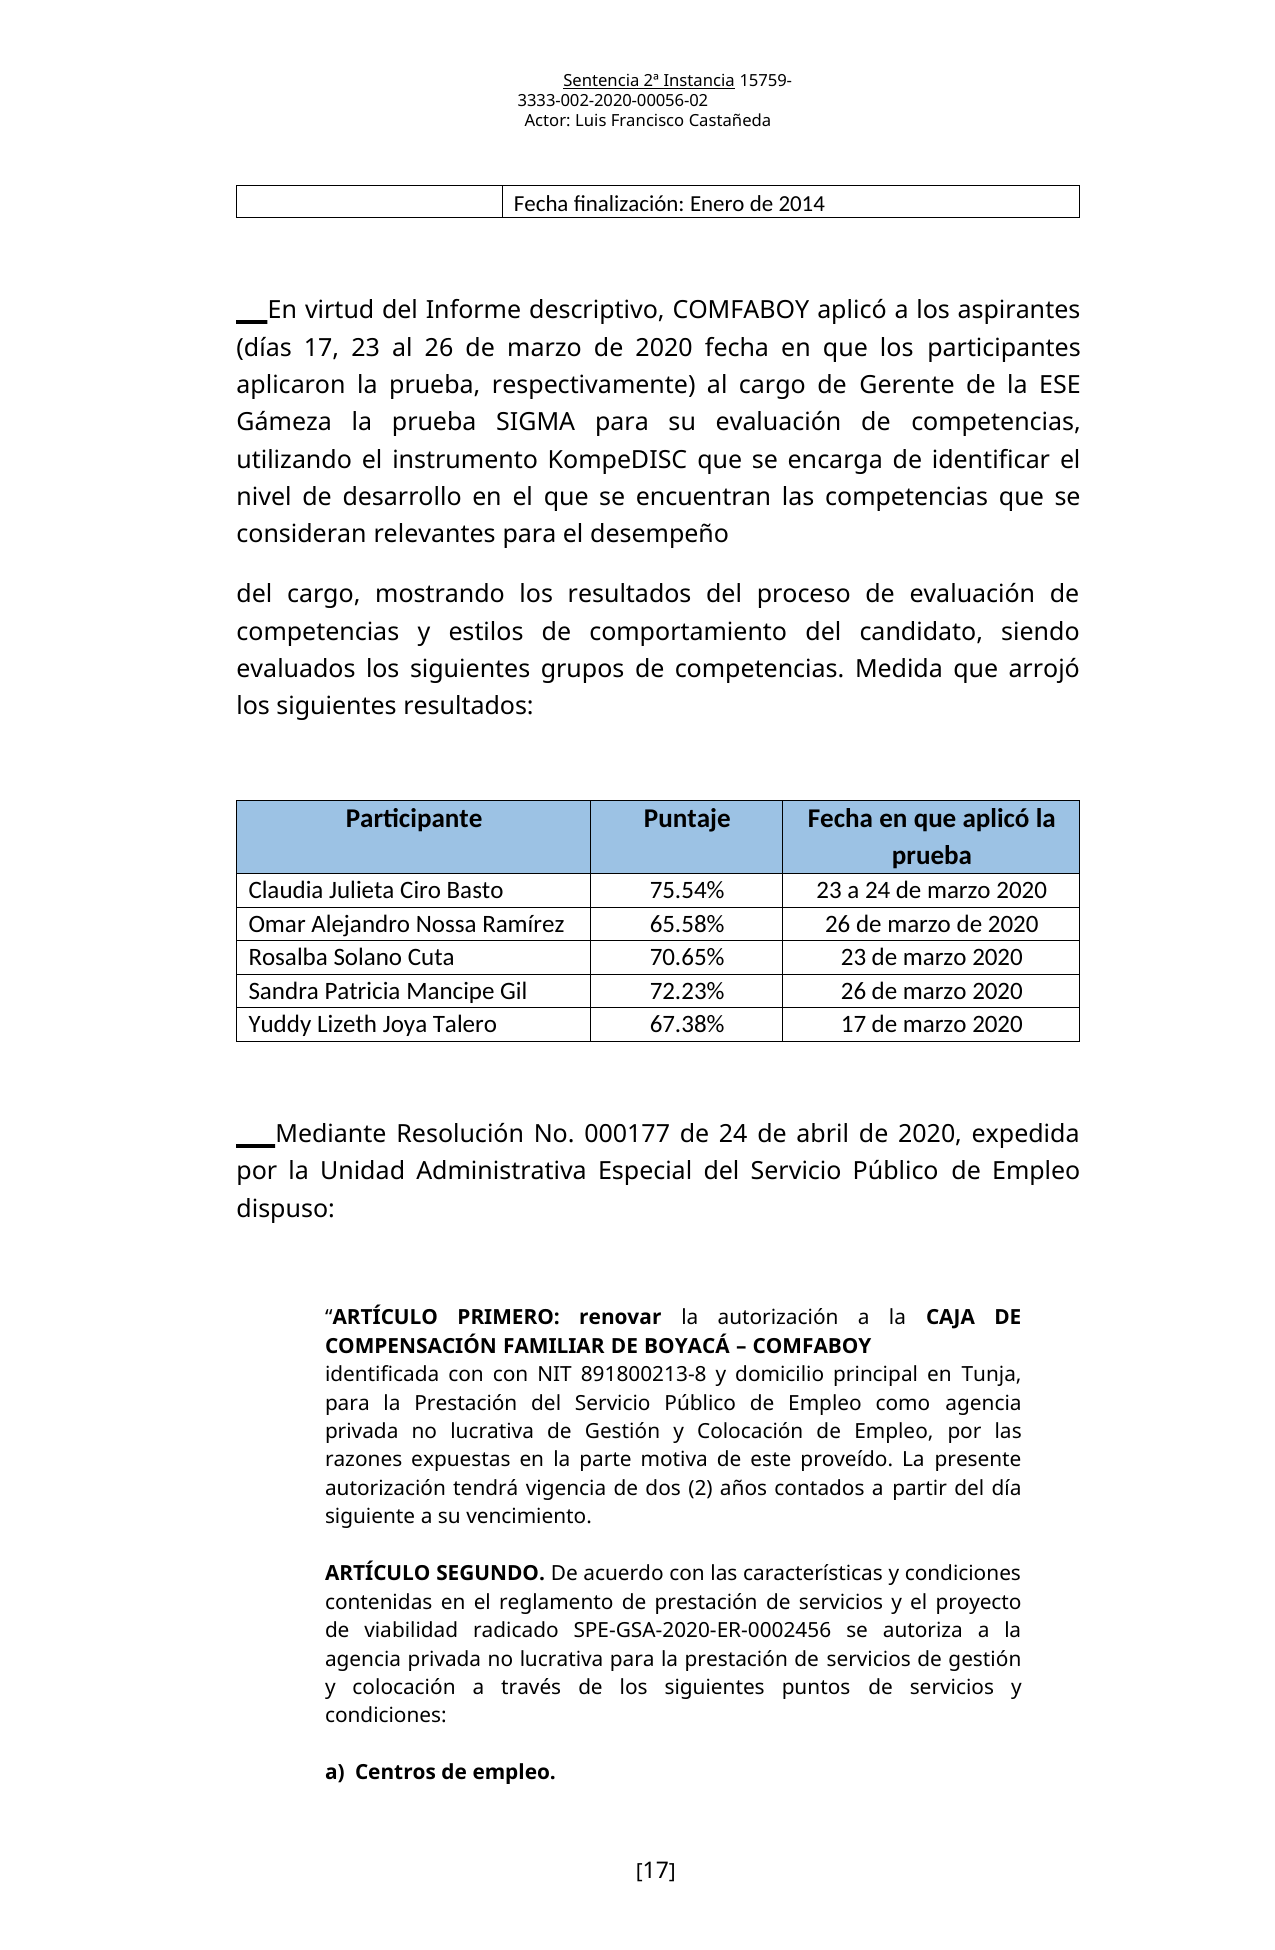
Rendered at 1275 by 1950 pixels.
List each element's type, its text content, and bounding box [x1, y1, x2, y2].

table_cell 26 de marzo 2020 [783, 975, 1079, 1007]
table_cell 72.23% [591, 975, 782, 1007]
text “ARTÍCULO PRIMERO: renovar la autorización a la CAJA DE COMPENSACIÓN FAMILIAR DE BOYACÁ – COMFABOY [325, 1302, 1021, 1359]
table_cell Sandra Patricia Mancipe Gil [237, 975, 590, 1007]
table_cell 67.38% [591, 1008, 782, 1041]
table_cell Yuddy Lizeth Joya Talero [237, 1008, 590, 1041]
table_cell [237, 186, 502, 217]
text ARTÍCULO SEGUNDO. De acuerdo con las características y condiciones contenidas en el reglamento de prestación de servicios y el proyecto de viabilidad radicado SPE-GSA-2020-ER-0002456 se autoriza a la agencia privada no lucrativa para la prestación de servicios de gestión y colocación a través de los siguientes puntos de servicios y condiciones: [325, 1558, 1021, 1729]
text identificada con con NIT 891800213-8 y domicilio principal en Tunja, para la Prestación del Servicio Público de Empleo como agencia privada no lucrativa de Gestión y Colocación de Empleo, por las razones expuestas en la parte motiva de este proveído. La presente autorización tendrá vigencia de dos (2) años contados a partir del día siguiente a su vencimiento. [325, 1359, 1021, 1530]
table_cell Claudia Julieta Ciro Basto [237, 874, 590, 907]
table_cell 65.58% [591, 908, 782, 940]
text del cargo, mostrando los resultados del proceso de evaluación de competencias y estilos de comportamiento del candidato, siendo evaluados los siguientes grupos de competencias. Medida que arrojó los siguientes resultados: [236, 576, 1080, 722]
table_cell 23 a 24 de marzo 2020 [783, 874, 1079, 907]
text En virtud del Informe descriptivo, COMFABOY aplicó a los aspirantes (días 17, 23 al 26 de marzo de 2020 fecha en que los participantes aplicaron la prueba, respectivamente) al cargo de Gerente de la ESE Gámeza la prueba SIGMA para su evaluación de competencias, utilizando el instrumento KompeDISC que se encarga de identificar el nivel de desarrollo en el que se encuentran las competencias que se consideran relevantes para el desempeño [236, 292, 1081, 550]
table_header Fecha en que aplicó la prueba [783, 801, 1079, 873]
text Mediante Resolución No. 000177 de 24 de abril de 2020, expedida por la Unidad Administrativa Especial del Servicio Público de Empleo dispuso: [236, 1115, 1080, 1224]
table_cell 75.54% [591, 874, 782, 907]
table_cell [503, 186, 1079, 217]
table_cell 26 de marzo de 2020 [783, 908, 1079, 940]
table_cell 23 de marzo 2020 [783, 941, 1079, 974]
table_cell 70.65% [591, 941, 782, 974]
table_header Participante [237, 801, 590, 873]
table_cell Rosalba Solano Cuta [237, 941, 590, 974]
table_cell Omar Alejandro Nossa Ramírez [237, 908, 590, 940]
table_header Puntaje [591, 801, 782, 873]
text a) Centros de empleo. [325, 1757, 1150, 1786]
table_cell 17 de marzo 2020 [783, 1008, 1079, 1041]
